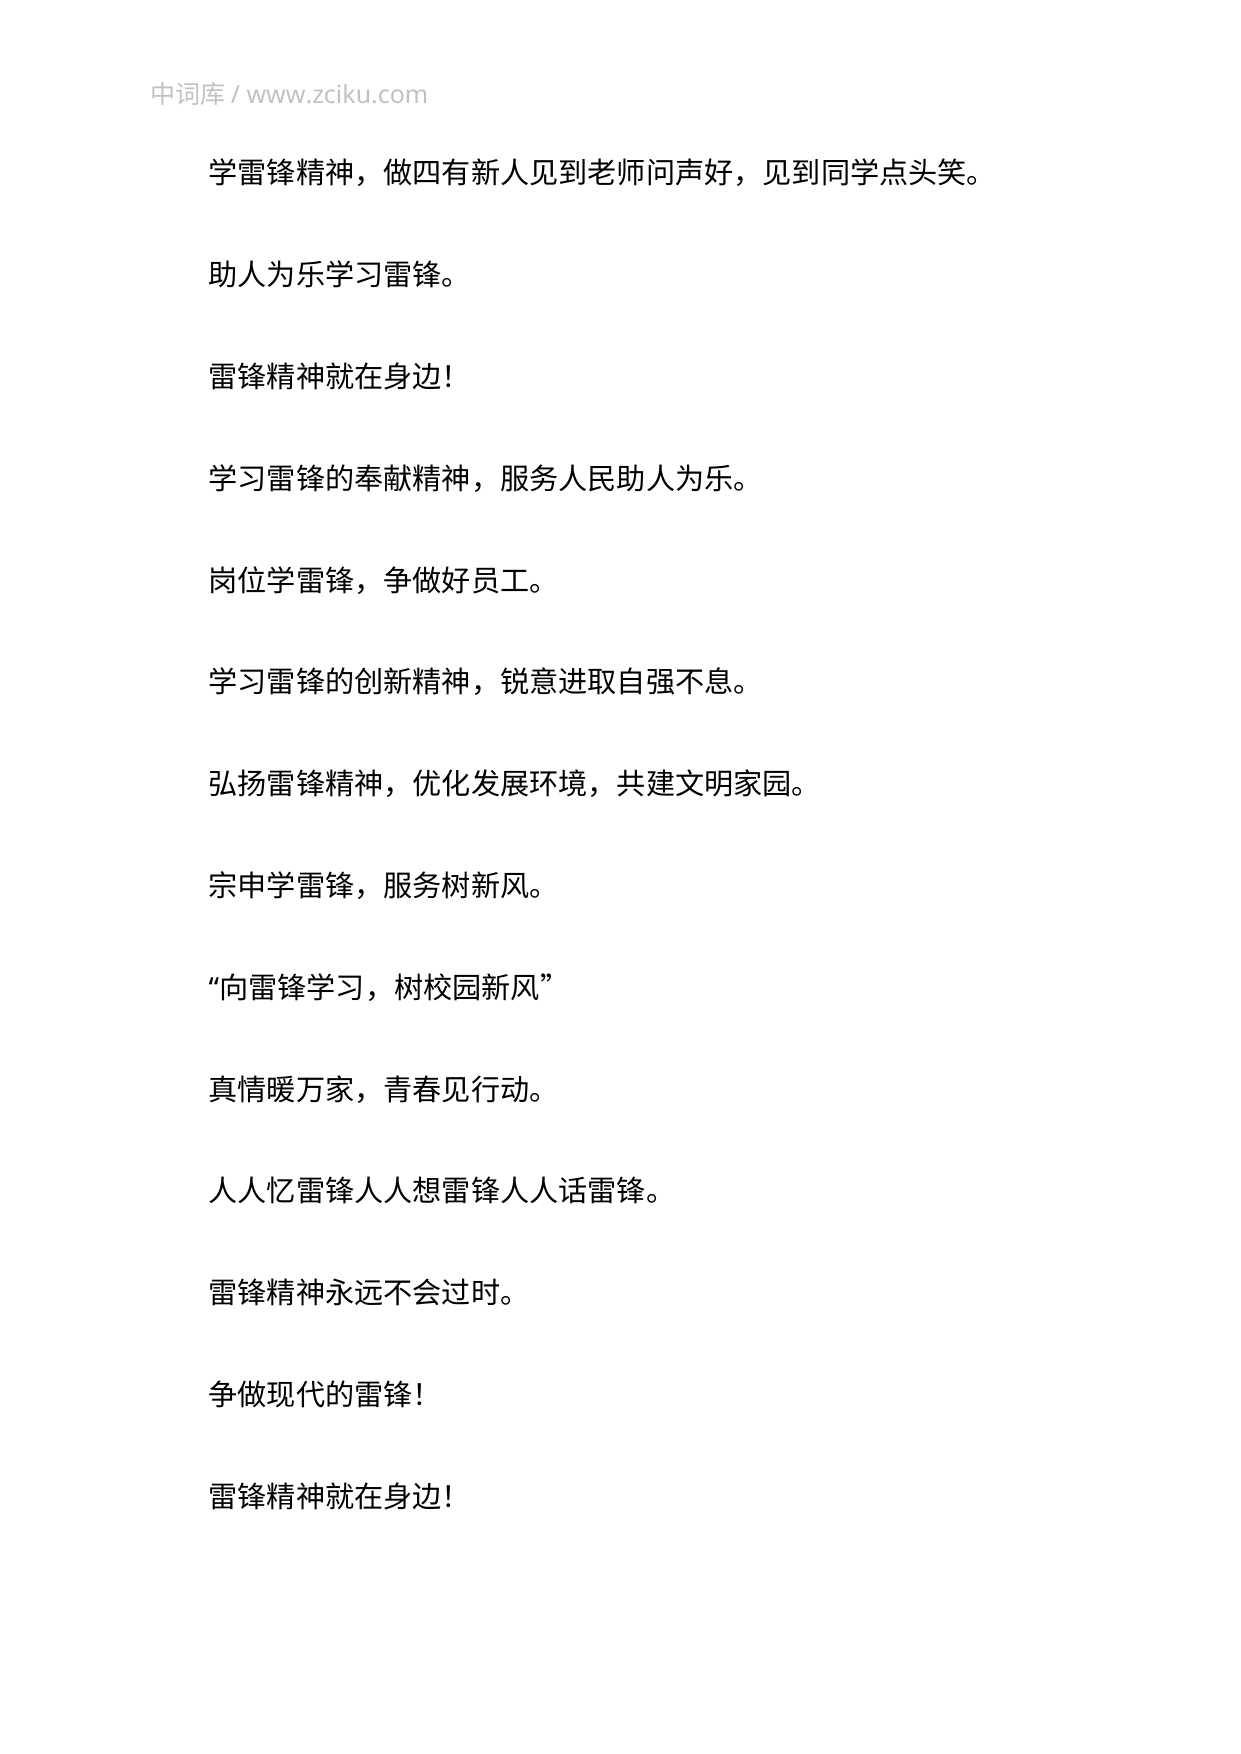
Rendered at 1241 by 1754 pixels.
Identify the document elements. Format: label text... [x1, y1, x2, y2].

text 宗申学雷锋，服务树新风。 [150, 862, 1090, 905]
text 学雷锋精神，做四有新人见到老师问声好，见到同学点头笑。 [150, 150, 1090, 192]
text 人人忆雷锋人人想雷锋人人话雷锋。 [150, 1168, 1090, 1210]
text 真情暖万家，青春见行动。 [150, 1066, 1090, 1108]
text 雷锋精神就在身边！ [150, 1473, 1090, 1516]
text 争做现代的雷锋！ [150, 1371, 1090, 1414]
text 雷锋精神永远不会过时。 [150, 1270, 1090, 1312]
text 学习雷锋的奉献精神，服务人民助人为乐。 [150, 455, 1090, 498]
text 助人为乐学习雷锋。 [150, 252, 1090, 294]
text “向雷锋学习，树校园新风” [150, 964, 1090, 1007]
text 弘扬雷锋精神，优化发展环境，共建文明家园。 [150, 761, 1090, 803]
text 岗位学雷锋，争做好员工。 [150, 557, 1090, 599]
text 雷锋精神就在身边！ [150, 353, 1090, 396]
text 学习雷锋的创新精神，锐意进取自强不息。 [150, 659, 1090, 701]
